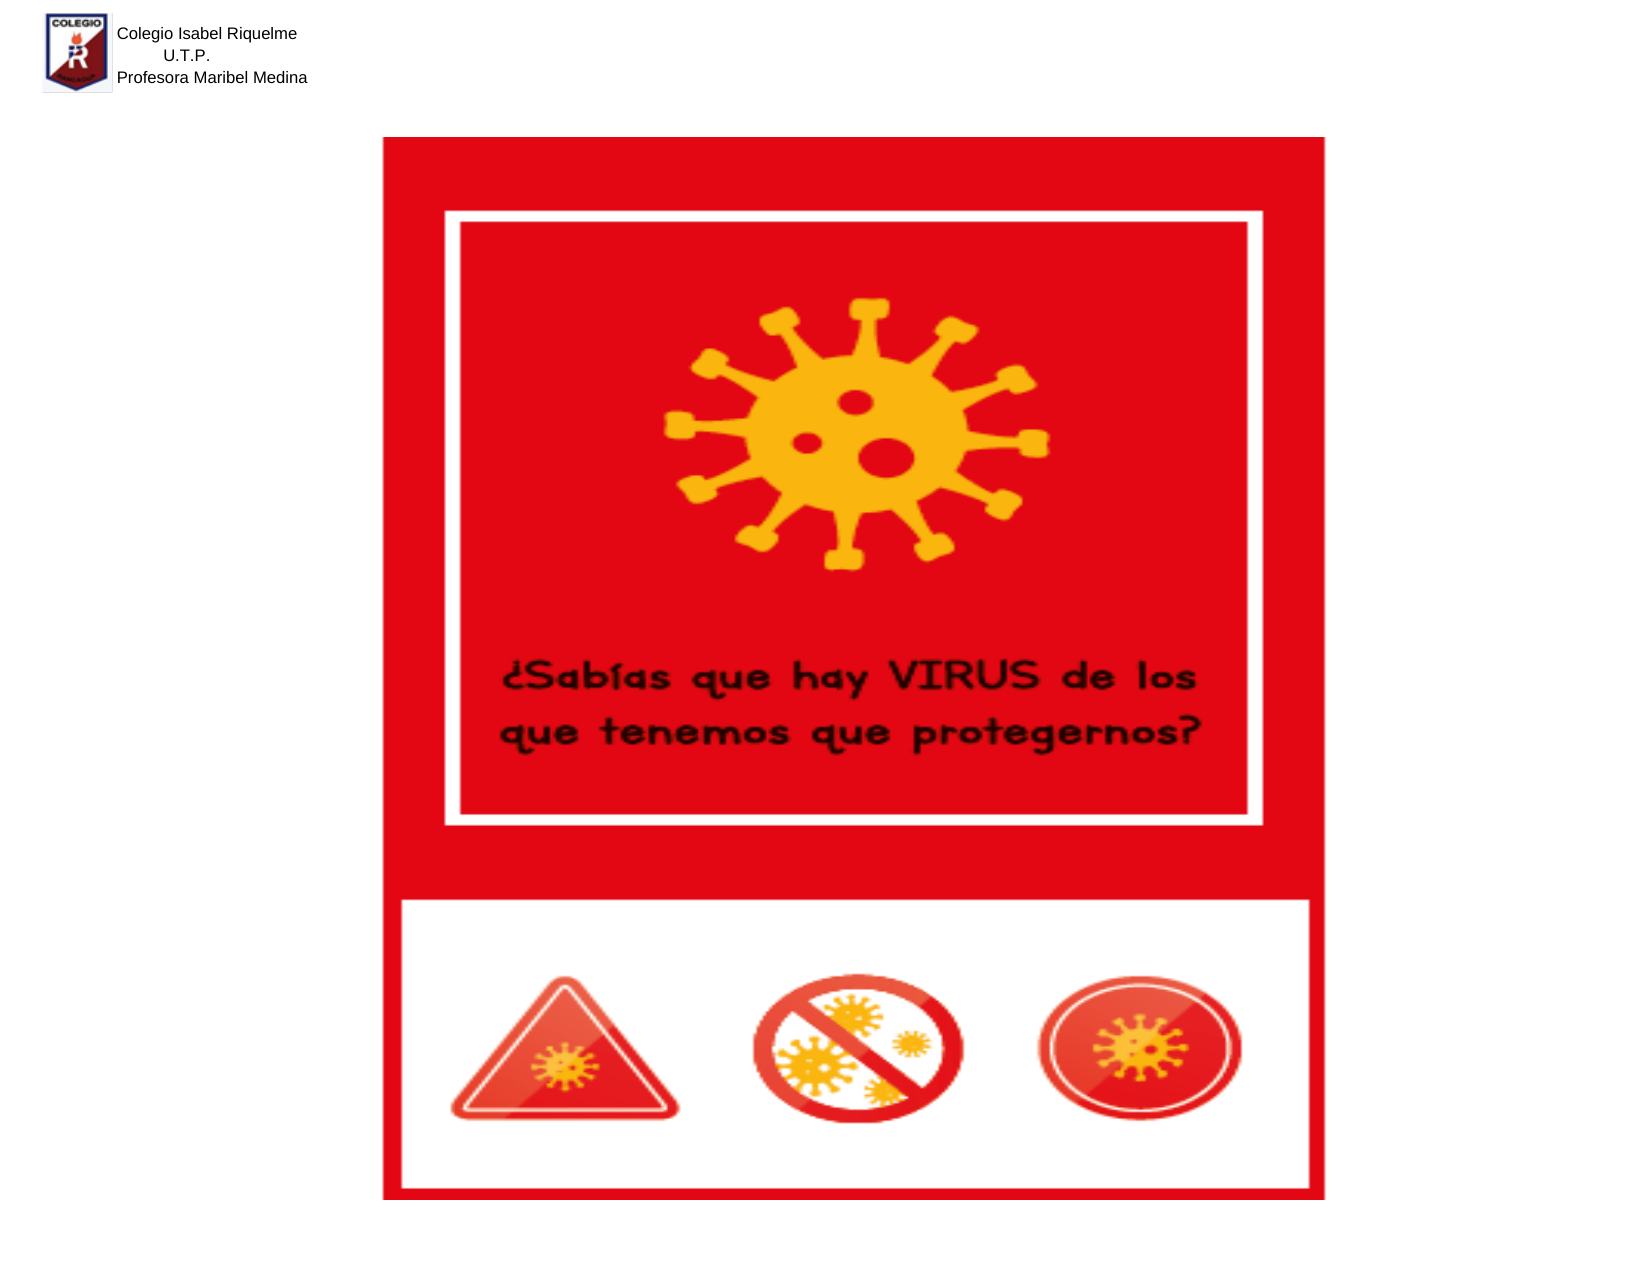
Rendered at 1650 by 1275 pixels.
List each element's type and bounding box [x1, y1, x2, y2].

picture [128, 137, 1585, 1200]
picture [42, 13, 114, 94]
